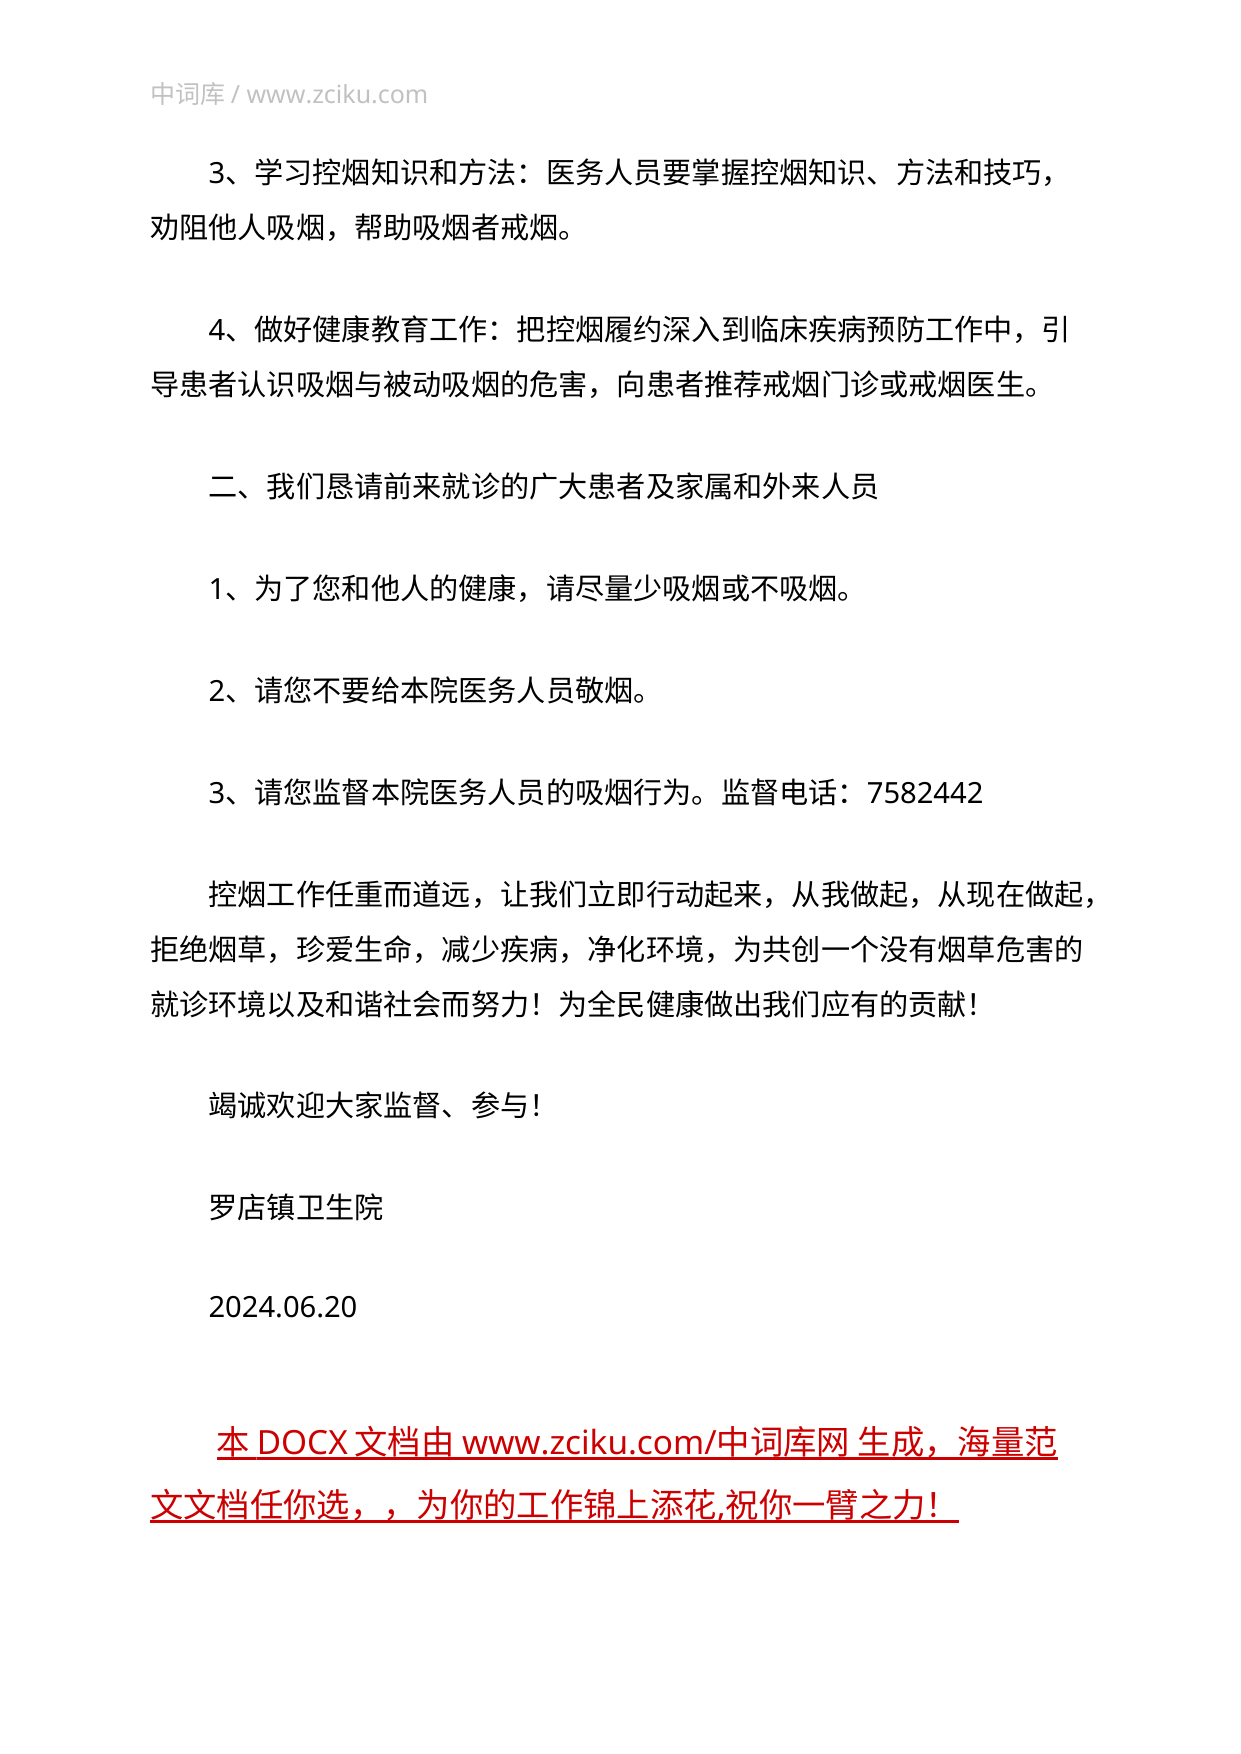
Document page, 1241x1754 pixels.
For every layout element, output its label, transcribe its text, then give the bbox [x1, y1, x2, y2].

text 二、我们恳请前来就诊的广大患者及家属和外来人员 [150, 463, 1090, 506]
text 2、请您不要给本院医务人员敬烟。 [150, 667, 1090, 710]
text 4、做好健康教育工作：把控烟履约深入到临床疾病预防工作中，引导患者认识吸烟与被动吸烟的危害，向患者推荐戒烟门诊或戒烟医生。 [150, 307, 1090, 404]
text 3、请您监督本院医务人员的吸烟行为。监督电话：7582442 [150, 769, 1090, 812]
text 控烟工作任重而道远，让我们立即行动起来，从我做起，从现在做起，拒绝烟草，珍爱生命，减少疾病，净化环境，为共创一个没有烟草危害的就诊环境以及和谐社会而努力！为全民健康做出我们应有的贡献！ [150, 871, 1090, 1023]
text 1、为了您和他人的健康，请尽量少吸烟或不吸烟。 [150, 565, 1090, 608]
text 本DOCX文档由 www.zciku.com/中词库网 生成，海量范文文档任你选，，为你的工作锦上添花,祝你一臂之力！ [150, 1416, 1090, 1527]
text 3、学习控烟知识和方法：医务人员要掌握控烟知识、方法和技巧，劝阻他人吸烟，帮助吸烟者戒烟。 [150, 150, 1090, 247]
text 罗店镇卫生院 [150, 1184, 1090, 1227]
text 竭诚欢迎大家监督、参与！ [150, 1083, 1090, 1125]
text 2024.06.20 [150, 1286, 1090, 1326]
